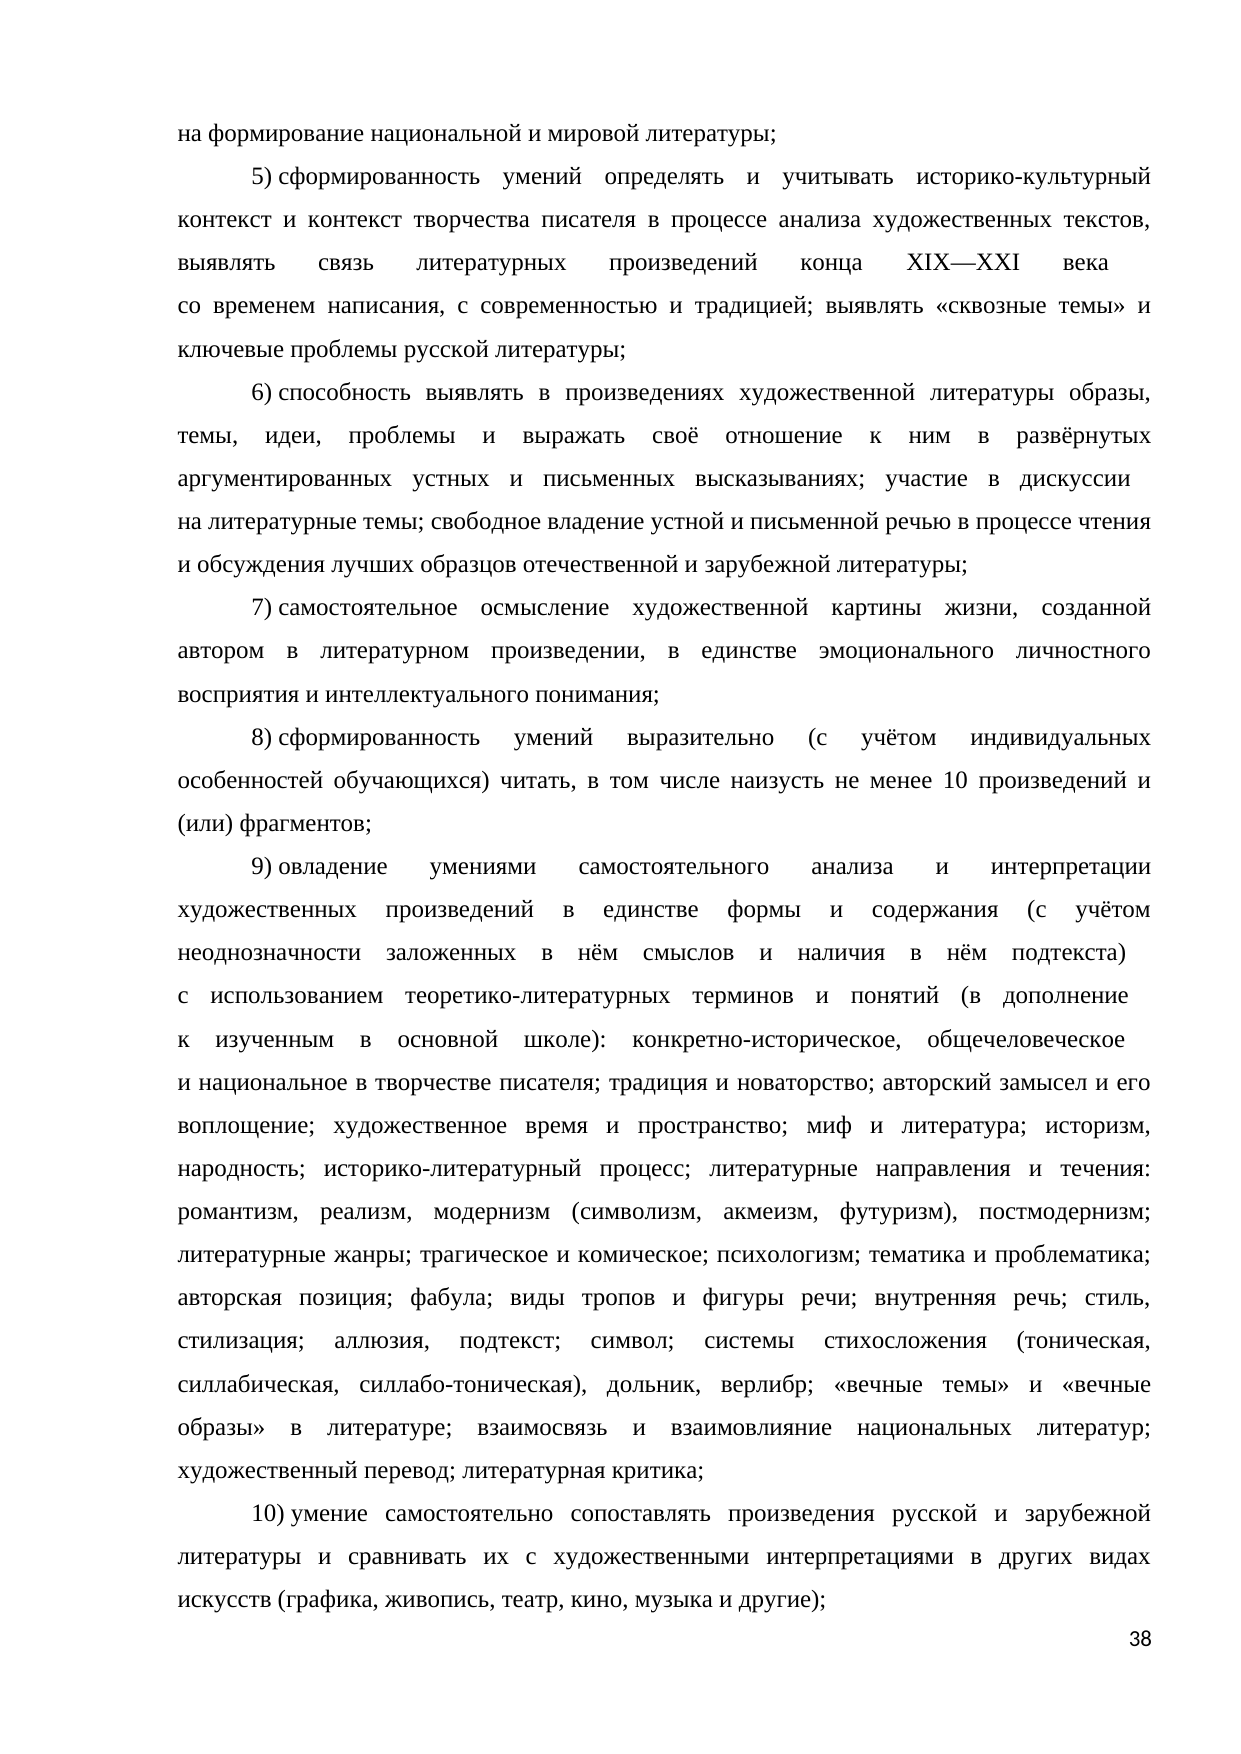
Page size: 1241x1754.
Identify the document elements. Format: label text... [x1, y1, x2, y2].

text 10) умение самостоятельно сопоставлять произведения русской и зарубежной литературы и сравнивать их с художественными интерпретациями в других видах искусств (графика, живопись, театр, кино, музыка и другие); [177, 1498, 1152, 1613]
text 8) сформированность умений выразительно (с учётом индивидуальных особенностей обучающихся) читать, в том числе наизусть не менее 10 произведений и (или) фрагментов; [177, 722, 1152, 837]
text 9) овладение умениями самостоятельного анализа и интерпретации художественных произведений в единстве формы и содержания (с учётом неоднозначности заложенных в нём смыслов и наличия в нём подтекста) с использованием теоретико-литературных терминов и понятий (в дополнение к изученным в основной школе): конкретно-историческое, общечеловеческое и национальное в творчестве писателя; традиция и новаторство; авторский замысел и его воплощение; художественное время и пространство; миф и литература; историзм, народность; историко-литературный процесс; литературные направления и течения: романтизм, реализм, модернизм (символизм, акмеизм, футуризм), постмодернизм; литературные жанры; трагическое и комическое; психологизм; тематика и проблематика; авторская позиция; фабула; виды тропов и фигуры речи; внутренняя речь; стиль, стилизация; аллюзия, подтекст; символ; системы стихосложения (тоническая, силлабическая, силлабо-тоническая), дольник, верлибр; «вечные темы» и «вечные образы» в литературе; взаимосвязь и взаимовлияние национальных литератур; художественный перевод; литературная критика; [177, 851, 1152, 1484]
text 7) самостоятельное осмысление художественной картины жизни, созданной автором в литературном произведении, в единстве эмоционального личностного восприятия и интеллектуального понимания; [177, 592, 1152, 707]
text 5) сформированность умений определять и учитывать историко-культурный контекст и контекст творчества писателя в процессе анализа художественных текстов, выявлять связь литературных произведений конца XIX—XXI века со временем написания, с современностью и традицией; выявлять «сквозные темы» и ключевые проблемы русской литературы; [177, 161, 1152, 362]
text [177, 118, 1152, 147]
text 6) способность выявлять в произведениях художественной литературы образы, темы, идеи, проблемы и выражать своё отношение к ним в развёрнутых аргументированных устных и письменных высказываниях; участие в дискуссии на литературные темы; свободное владение устной и письменной речью в процессе чтения и обсуждения лучших образцов отечественной и зарубежной литературы; [177, 377, 1152, 578]
